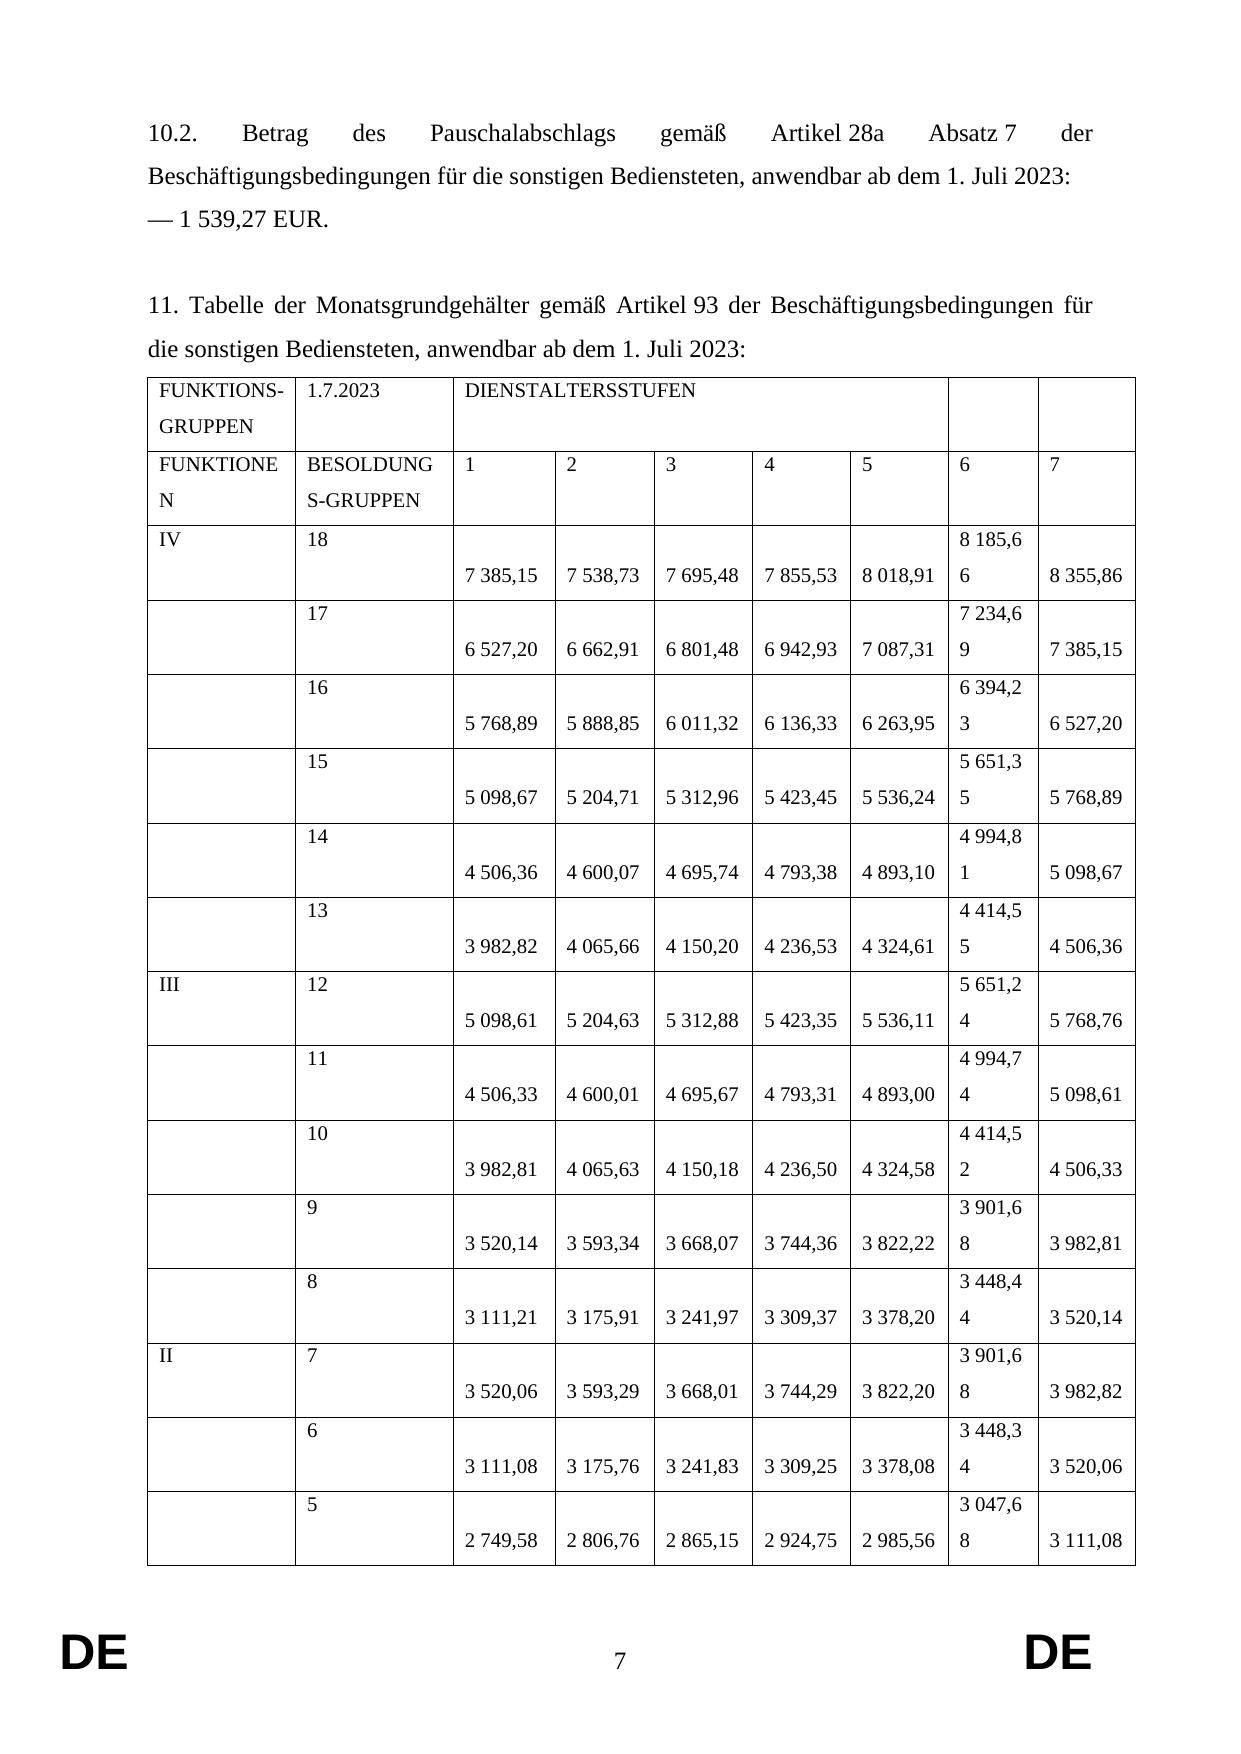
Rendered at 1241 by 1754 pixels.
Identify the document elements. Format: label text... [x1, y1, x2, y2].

table_header FUNKTIONS-GRUPPEN [148, 378, 295, 451]
table_cell 8 185,66 [949, 526, 1038, 600]
table_cell III [148, 972, 295, 1045]
table_cell 3 241,83 [655, 1418, 752, 1491]
table_cell 5 [851, 452, 948, 525]
table_cell 16 [296, 675, 453, 748]
table_cell 6 527,20 [454, 601, 555, 674]
table_cell 7 [296, 1344, 453, 1417]
table_cell 4 994,74 [949, 1046, 1038, 1119]
table_cell 5 651,24 [949, 972, 1038, 1045]
table_cell 3 593,34 [556, 1195, 654, 1268]
table_cell [148, 1121, 295, 1194]
table_cell 4 695,74 [655, 824, 752, 897]
table_cell 3 520,06 [1039, 1418, 1135, 1491]
table_cell 4 324,58 [851, 1121, 948, 1194]
table_cell 5 098,67 [1039, 824, 1135, 897]
table_cell 5 888,85 [556, 675, 654, 748]
table_cell 11 [296, 1046, 453, 1119]
table_cell 3 668,07 [655, 1195, 752, 1268]
table_cell [148, 749, 295, 822]
table_cell 6 136,33 [753, 675, 850, 748]
table_cell 3 982,82 [454, 898, 555, 971]
table_cell 5 312,88 [655, 972, 752, 1045]
table_cell [148, 898, 295, 971]
table_cell 7 695,48 [655, 526, 752, 600]
table_cell 5 098,61 [1039, 1046, 1135, 1119]
table_cell 2 985,56 [851, 1492, 948, 1565]
table_cell 7 385,15 [454, 526, 555, 600]
table_cell 3 448,34 [949, 1418, 1038, 1491]
table_cell 3 822,20 [851, 1344, 948, 1417]
table_header [1039, 378, 1135, 451]
table_cell 3 520,14 [454, 1195, 555, 1268]
table_cell 9 [296, 1195, 453, 1268]
table_cell 4 506,33 [1039, 1121, 1135, 1194]
table_cell [148, 601, 295, 674]
table_cell 4 [753, 452, 850, 525]
table_cell [148, 824, 295, 897]
table_cell 4 994,81 [949, 824, 1038, 897]
table_cell 3 378,20 [851, 1269, 948, 1342]
table_cell 5 651,35 [949, 749, 1038, 822]
table_cell 2 [556, 452, 654, 525]
table_cell 4 893,00 [851, 1046, 948, 1119]
table_cell 14 [296, 824, 453, 897]
table_cell 6 263,95 [851, 675, 948, 748]
text 10.2. Betrag des Pauschalabschlags gemäß Artikel 28a Absatz 7 der Beschäftigungsbedingungen für die sonstigen Bediensteten, anwendbar ab dem 1. Juli 2023: [148, 118, 1093, 190]
table_cell 6 394,23 [949, 675, 1038, 748]
table_cell 6 801,48 [655, 601, 752, 674]
table_cell 7 [1039, 452, 1135, 525]
table_cell 3 744,29 [753, 1344, 850, 1417]
table_header [949, 378, 1038, 451]
table_cell 3 520,06 [454, 1344, 555, 1417]
table_cell 5 536,11 [851, 972, 948, 1045]
table_cell IV [148, 526, 295, 600]
table_cell 3 175,91 [556, 1269, 654, 1342]
table_cell 3 901,68 [949, 1344, 1038, 1417]
table_cell 3 982,81 [454, 1121, 555, 1194]
table_cell 2 806,76 [556, 1492, 654, 1565]
table_cell 6 527,20 [1039, 675, 1135, 748]
table_cell 13 [296, 898, 453, 971]
table_cell 3 111,21 [454, 1269, 555, 1342]
table_cell 7 385,15 [1039, 601, 1135, 674]
table_cell 3 982,81 [1039, 1195, 1135, 1268]
table_cell 4 065,63 [556, 1121, 654, 1194]
table_cell 7 538,73 [556, 526, 654, 600]
table_cell 4 893,10 [851, 824, 948, 897]
table_cell 3 241,97 [655, 1269, 752, 1342]
table_cell BESOLDUNGS-GRUPPEN [296, 452, 453, 525]
table_cell [148, 1269, 295, 1342]
table_cell 4 506,36 [1039, 898, 1135, 971]
table_cell 3 744,36 [753, 1195, 850, 1268]
table_cell 3 520,14 [1039, 1269, 1135, 1342]
table_cell 5 423,45 [753, 749, 850, 822]
table_cell 4 506,33 [454, 1046, 555, 1119]
table_cell [148, 1046, 295, 1119]
table_cell 8 [296, 1269, 453, 1342]
table_cell 5 768,89 [1039, 749, 1135, 822]
table_cell 5 768,76 [1039, 972, 1135, 1045]
table_cell 6 942,93 [753, 601, 850, 674]
table_cell 7 855,53 [753, 526, 850, 600]
table_cell 1 [454, 452, 555, 525]
table_cell [148, 1418, 295, 1491]
table_cell 6 [296, 1418, 453, 1491]
table_cell 6 [949, 452, 1038, 525]
table_cell 6 011,32 [655, 675, 752, 748]
table_cell 5 312,96 [655, 749, 752, 822]
table_cell 3 593,29 [556, 1344, 654, 1417]
table_cell 5 536,24 [851, 749, 948, 822]
table_cell [148, 1492, 295, 1565]
table_cell 4 414,52 [949, 1121, 1038, 1194]
table_cell [148, 675, 295, 748]
table_cell 15 [296, 749, 453, 822]
table_cell 8 355,86 [1039, 526, 1135, 600]
table_cell 4 600,07 [556, 824, 654, 897]
table_cell 3 668,01 [655, 1344, 752, 1417]
table_cell 4 414,55 [949, 898, 1038, 971]
table_cell 3 111,08 [1039, 1492, 1135, 1565]
table_cell II [148, 1344, 295, 1417]
table_cell 3 448,44 [949, 1269, 1038, 1342]
table_cell 4 695,67 [655, 1046, 752, 1119]
table_cell 3 175,76 [556, 1418, 654, 1491]
table_cell 4 065,66 [556, 898, 654, 971]
table_cell 3 309,25 [753, 1418, 850, 1491]
table_cell 4 236,50 [753, 1121, 850, 1194]
table_cell 2 865,15 [655, 1492, 752, 1565]
table_cell FUNKTIONEN [148, 452, 295, 525]
table_cell 6 662,91 [556, 601, 654, 674]
table_cell 3 378,08 [851, 1418, 948, 1491]
table_cell 4 506,36 [454, 824, 555, 897]
table_cell 5 204,63 [556, 972, 654, 1045]
table_cell 18 [296, 526, 453, 600]
table_cell 2 924,75 [753, 1492, 850, 1565]
table_cell 3 822,22 [851, 1195, 948, 1268]
table_cell 5 204,71 [556, 749, 654, 822]
table_cell 4 150,20 [655, 898, 752, 971]
table_cell 4 150,18 [655, 1121, 752, 1194]
table_cell 5 423,35 [753, 972, 850, 1045]
table_cell 7 087,31 [851, 601, 948, 674]
table_cell 4 600,01 [556, 1046, 654, 1119]
table_cell 3 047,68 [949, 1492, 1038, 1565]
table_header DIENSTALTERSSTUFEN [454, 378, 948, 451]
table_cell 10 [296, 1121, 453, 1194]
table_cell 3 [655, 452, 752, 525]
table_cell 5 098,67 [454, 749, 555, 822]
table_cell 8 018,91 [851, 526, 948, 600]
table_cell 4 793,38 [753, 824, 850, 897]
text — 1 539,27 EUR. [148, 204, 1093, 233]
table_cell 17 [296, 601, 453, 674]
table_cell 5 [296, 1492, 453, 1565]
table_cell 3 309,37 [753, 1269, 850, 1342]
table_cell 3 982,82 [1039, 1344, 1135, 1417]
table_cell 4 236,53 [753, 898, 850, 971]
table_cell 3 901,68 [949, 1195, 1038, 1268]
table_cell 7 234,69 [949, 601, 1038, 674]
table_cell 5 768,89 [454, 675, 555, 748]
table_cell 3 111,08 [454, 1418, 555, 1491]
table_cell 12 [296, 972, 453, 1045]
table_cell 4 324,61 [851, 898, 948, 971]
table_header 1.7.2023 [296, 378, 453, 451]
table_cell 2 749,58 [454, 1492, 555, 1565]
table_cell 4 793,31 [753, 1046, 850, 1119]
table_cell 5 098,61 [454, 972, 555, 1045]
table_cell [148, 1195, 295, 1268]
text 11. Tabelle der Monatsgrundgehälter gemäß Artikel 93 der Beschäftigungsbedingungen für die sonstigen Bediensteten, anwendbar ab dem 1. Juli 2023: [148, 291, 1093, 362]
